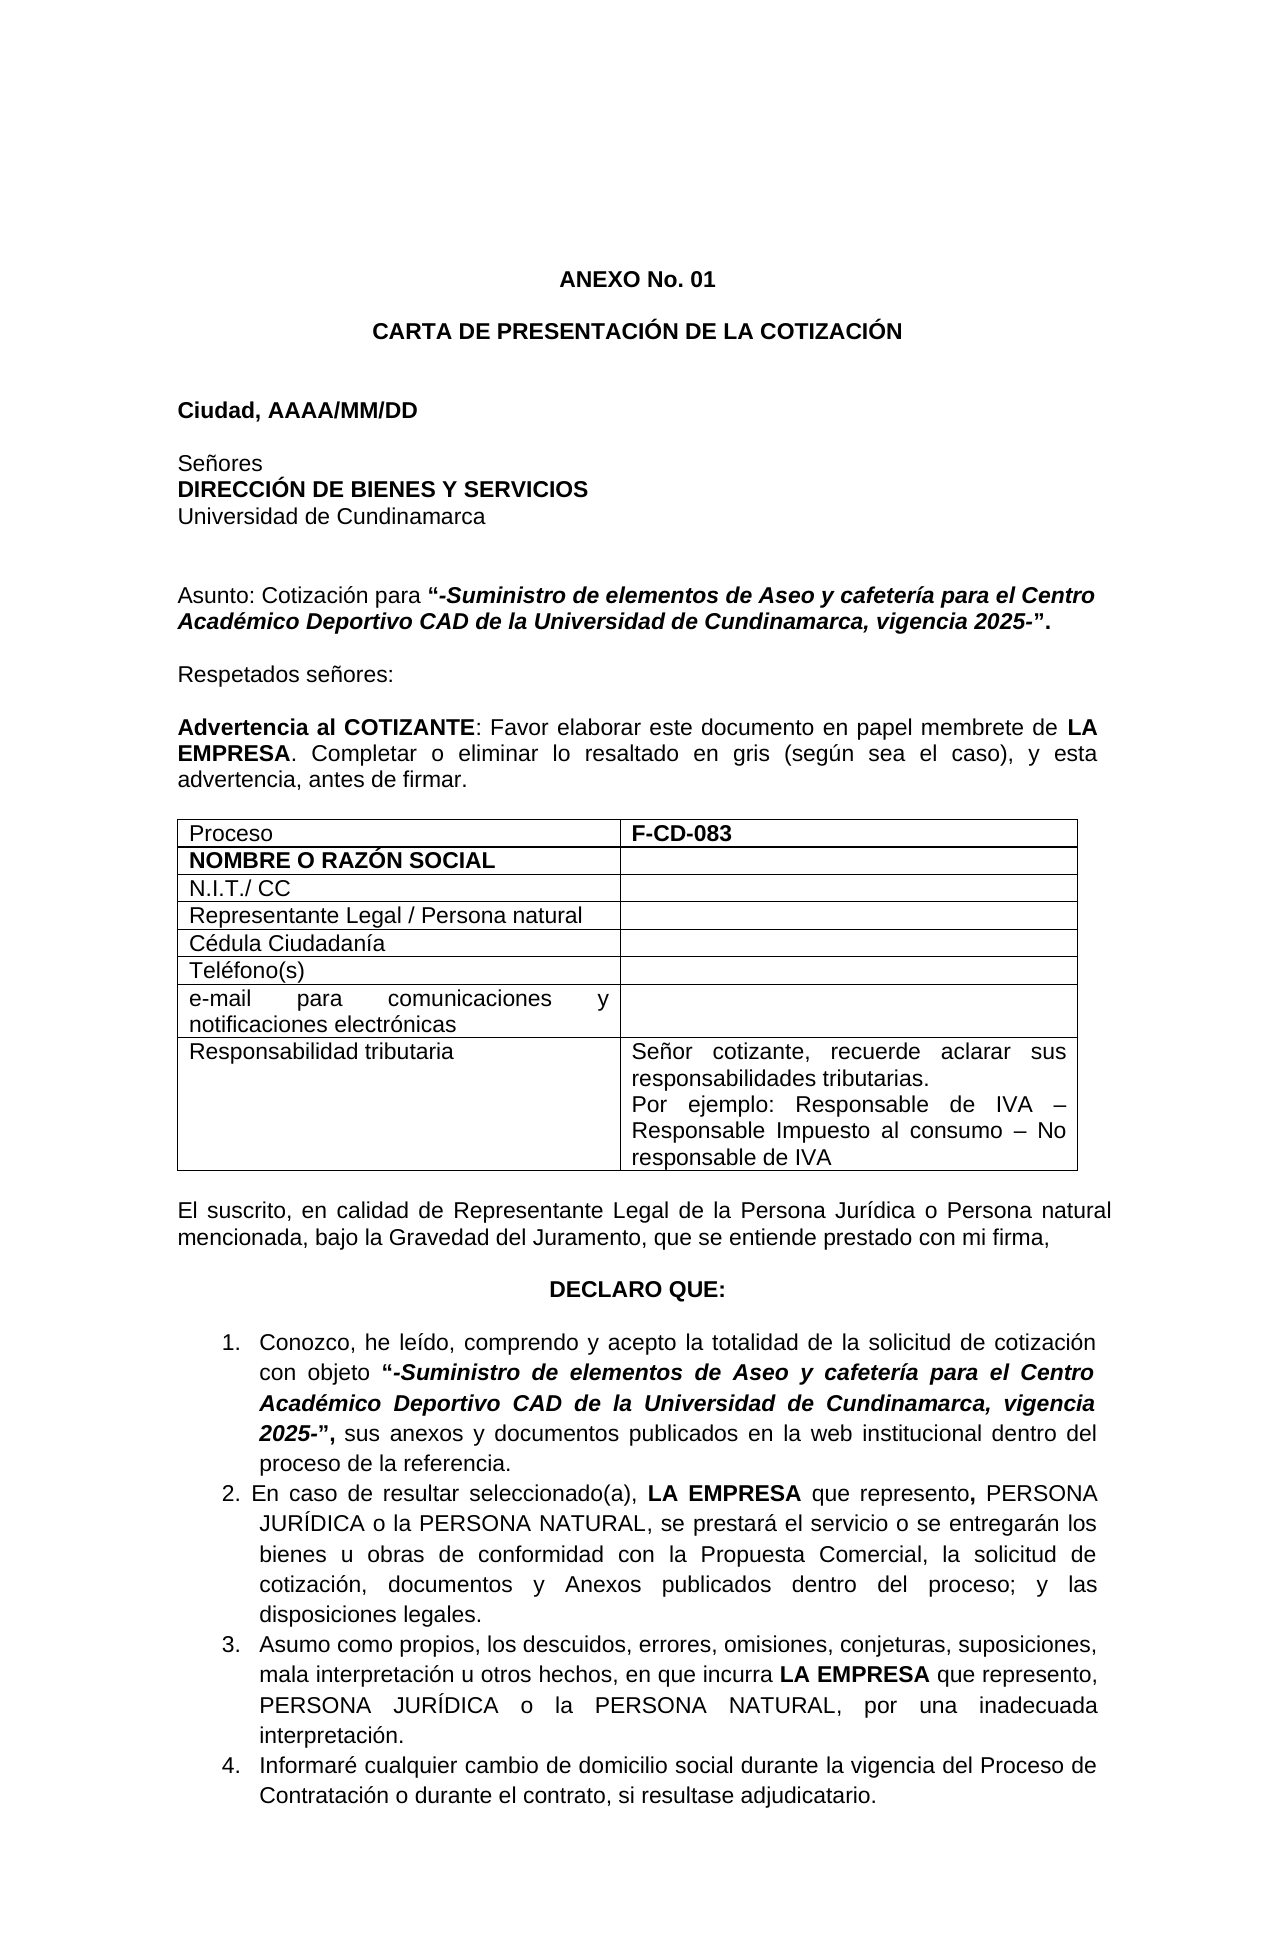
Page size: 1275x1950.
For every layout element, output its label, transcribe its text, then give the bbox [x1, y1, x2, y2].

text DECLARO QUE: [177, 1276, 1098, 1303]
table_cell Señor cotizante, recuerde aclarar sus responsabilidades tributarias. Por ejemplo: Responsable de IVA –Responsable Impuesto al consumo – No responsable de IVA [621, 1038, 1077, 1170]
text Advertencia al COTIZANTE: Favor elaborar este documento en papel membrete de LA EMPRESA. Completar o eliminar lo resaltado en gris (según sea el caso), y esta advertencia, antes de firmar. [177, 714, 1098, 793]
text Señores [177, 450, 1098, 476]
table_header F-CD-083 [621, 820, 1077, 846]
table_cell Representante Legal / Persona natural [178, 902, 620, 929]
table_cell Cédula Ciudadanía [178, 930, 620, 956]
table_cell [621, 875, 1077, 901]
table_cell [621, 930, 1077, 956]
list Conozco, he leído, comprendo y acepto la totalidad de la solicitud de cotización con objeto “-Suministro de elementos de Aseo y cafetería para el Centro Académico Deportivo CAD de la Universidad de Cundinamarca, vigencia 2025-”, sus anexos y documentos publicados en la web institucional dentro del proceso de la referencia. [222, 1329, 1098, 1476]
text Asunto: Cotización para “-Suministro de elementos de Aseo y cafetería para el Centro Académico Deportivo CAD de la Universidad de Cundinamarca, vigencia 2025-”. [177, 582, 1098, 634]
text ANEXO No. 01 [177, 266, 1098, 292]
table_cell Responsabilidad tributaria [178, 1038, 620, 1170]
table_cell N.I.T./ CC [178, 875, 620, 901]
table_cell Teléfono(s) [178, 957, 620, 983]
table_cell [621, 957, 1077, 983]
table_cell [621, 902, 1077, 929]
list Informaré cualquier cambio de domicilio social durante la vigencia del Proceso de Contratación o durante el contrato, si resultase adjudicatario. [222, 1752, 1098, 1809]
table_cell [621, 848, 1077, 874]
text DIRECCIÓN DE BIENES Y SERVICIOS [177, 476, 1098, 503]
text Ciudad, AAAA/MM/DD [177, 397, 1098, 424]
text Respetados señores: [177, 661, 1098, 687]
list Asumo como propios, los descuidos, errores, omisiones, conjeturas, suposiciones, mala interpretación u otros hechos, en que incurra LA EMPRESA que represento, PERSONA JURÍDICA o la PERSONA NATURAL, por una inadecuada interpretación. [222, 1631, 1098, 1748]
text El suscrito, en calidad de Representante Legal de la Persona Jurídica o Persona natural mencionada, bajo la Gravedad del Juramento, que se entiende prestado con mi firma, [177, 1197, 1113, 1250]
table_cell [621, 985, 1077, 1037]
table_cell e-mail para comunicaciones y notificaciones electrónicas [178, 985, 620, 1037]
list En caso de resultar seleccionado(a), LA EMPRESA que represento, PERSONA JURÍDICA o la PERSONA NATURAL, se prestará el servicio o se entregarán los bienes u obras de conformidad con la Propuesta Comercial, la solicitud de cotización, documentos y Anexos publicados dentro del proceso; y las disposiciones legales. [222, 1480, 1098, 1627]
table_header Proceso [178, 820, 620, 846]
table_cell NOMBRE O RAZÓN SOCIAL [178, 848, 620, 874]
text CARTA DE PRESENTACIÓN DE LA COTIZACIÓN [177, 318, 1098, 345]
text Universidad de Cundinamarca [177, 503, 1098, 529]
